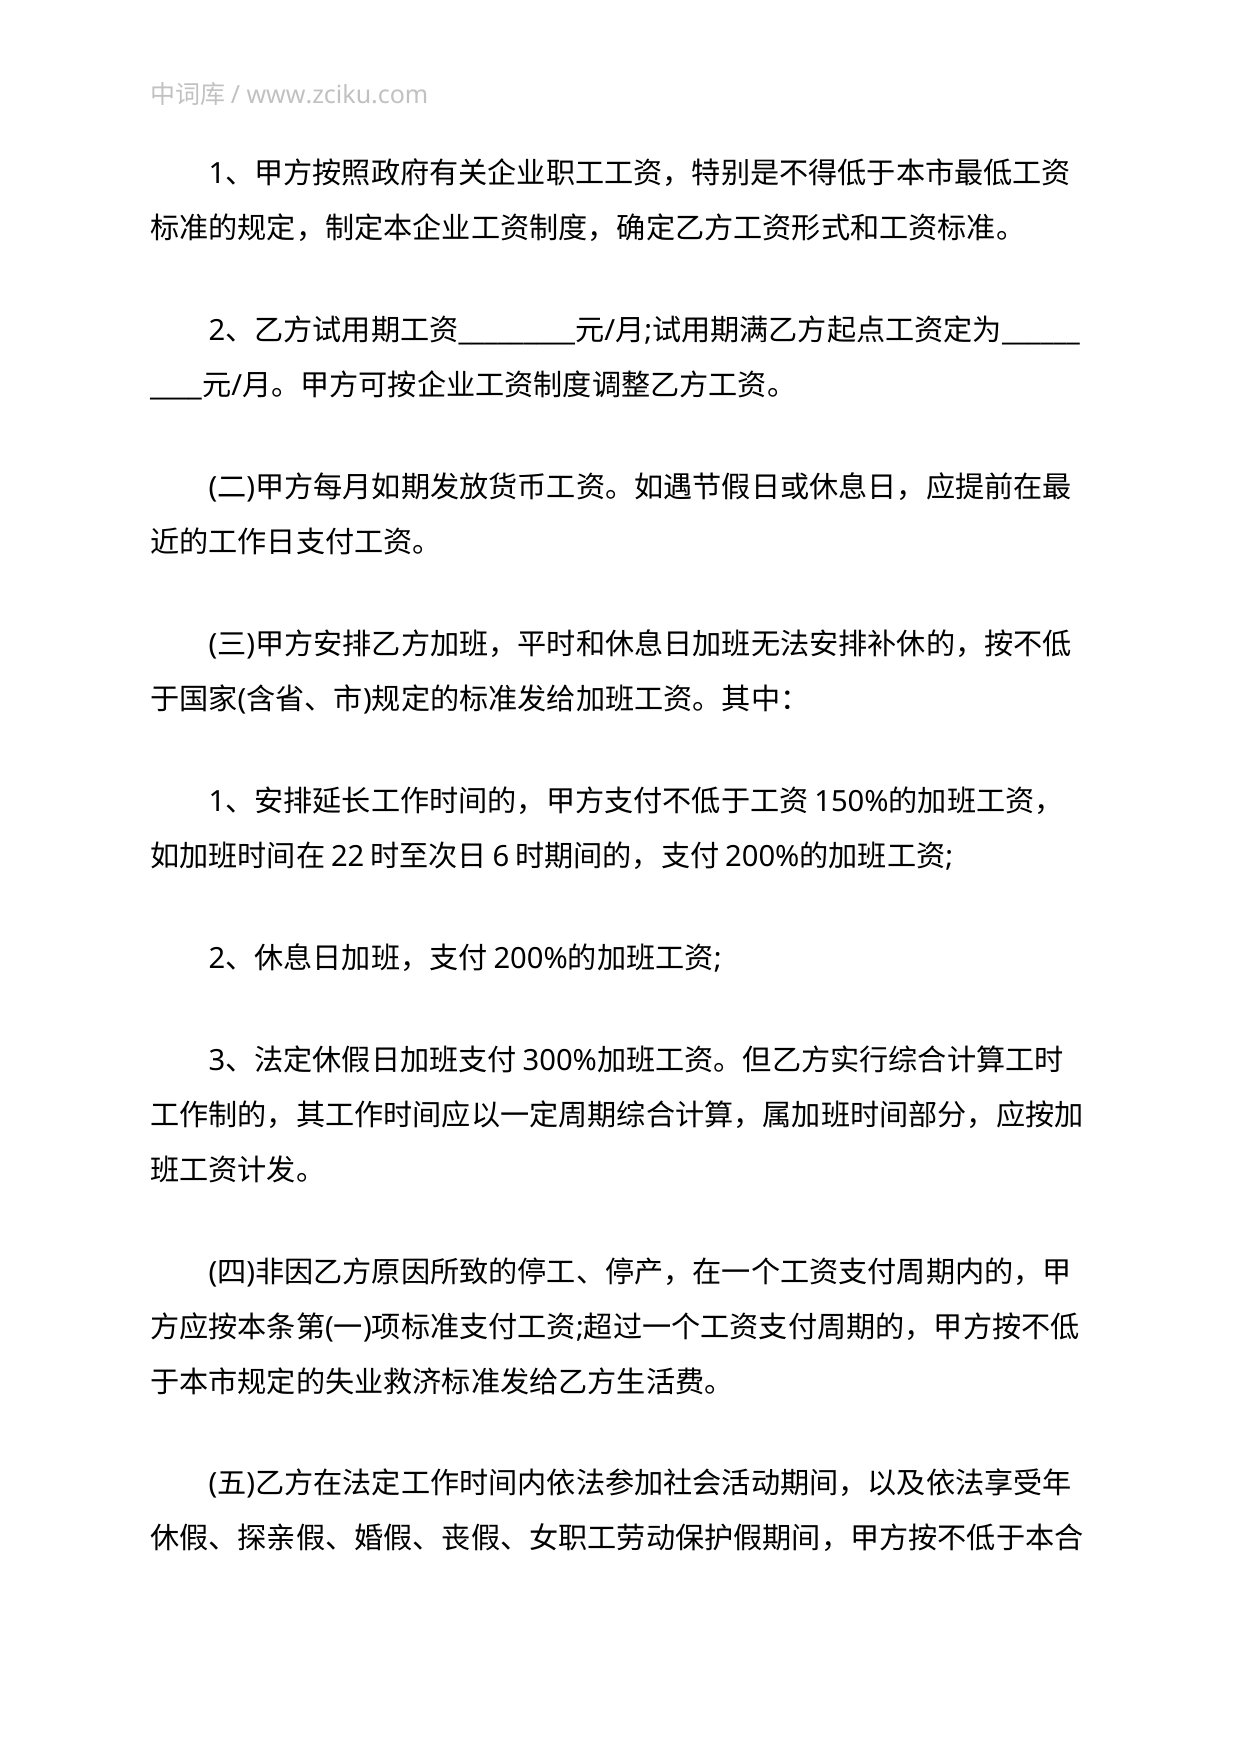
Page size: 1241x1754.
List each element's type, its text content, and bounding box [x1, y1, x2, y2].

text (二)甲方每月如期发放货币工资。如遇节假日或休息日，应提前在最近的工作日支付工资。 [150, 464, 1090, 561]
text 1、安排延长工作时间的，甲方支付不低于工资150%的加班工资，如加班时间在22时至次日6时期间的，支付200%的加班工资; [150, 777, 1090, 875]
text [150, 1460, 1090, 1557]
text 2、乙方试用期工资_________元/月;试用期满乙方起点工资定为__________元/月。甲方可按企业工资制度调整乙方工资。 [150, 307, 1090, 404]
text 2、休息日加班，支付200%的加班工资; [150, 934, 1090, 977]
text (四)非因乙方原因所致的停工、停产，在一个工资支付周期内的，甲方应按本条第(一)项标准支付工资;超过一个工资支付周期的，甲方按不低于本市规定的失业救济标准发给乙方生活费。 [150, 1248, 1090, 1400]
text 3、法定休假日加班支付300%加班工资。但乙方实行综合计算工时工作制的，其工作时间应以一定周期综合计算，属加班时间部分，应按加班工资计发。 [150, 1036, 1090, 1189]
text (三)甲方安排乙方加班，平时和休息日加班无法安排补休的，按不低于国家(含省、市)规定的标准发给加班工资。其中： [150, 621, 1090, 718]
text 1、甲方按照政府有关企业职工工资，特别是不得低于本市最低工资标准的规定，制定本企业工资制度，确定乙方工资形式和工资标准。 [150, 150, 1090, 247]
